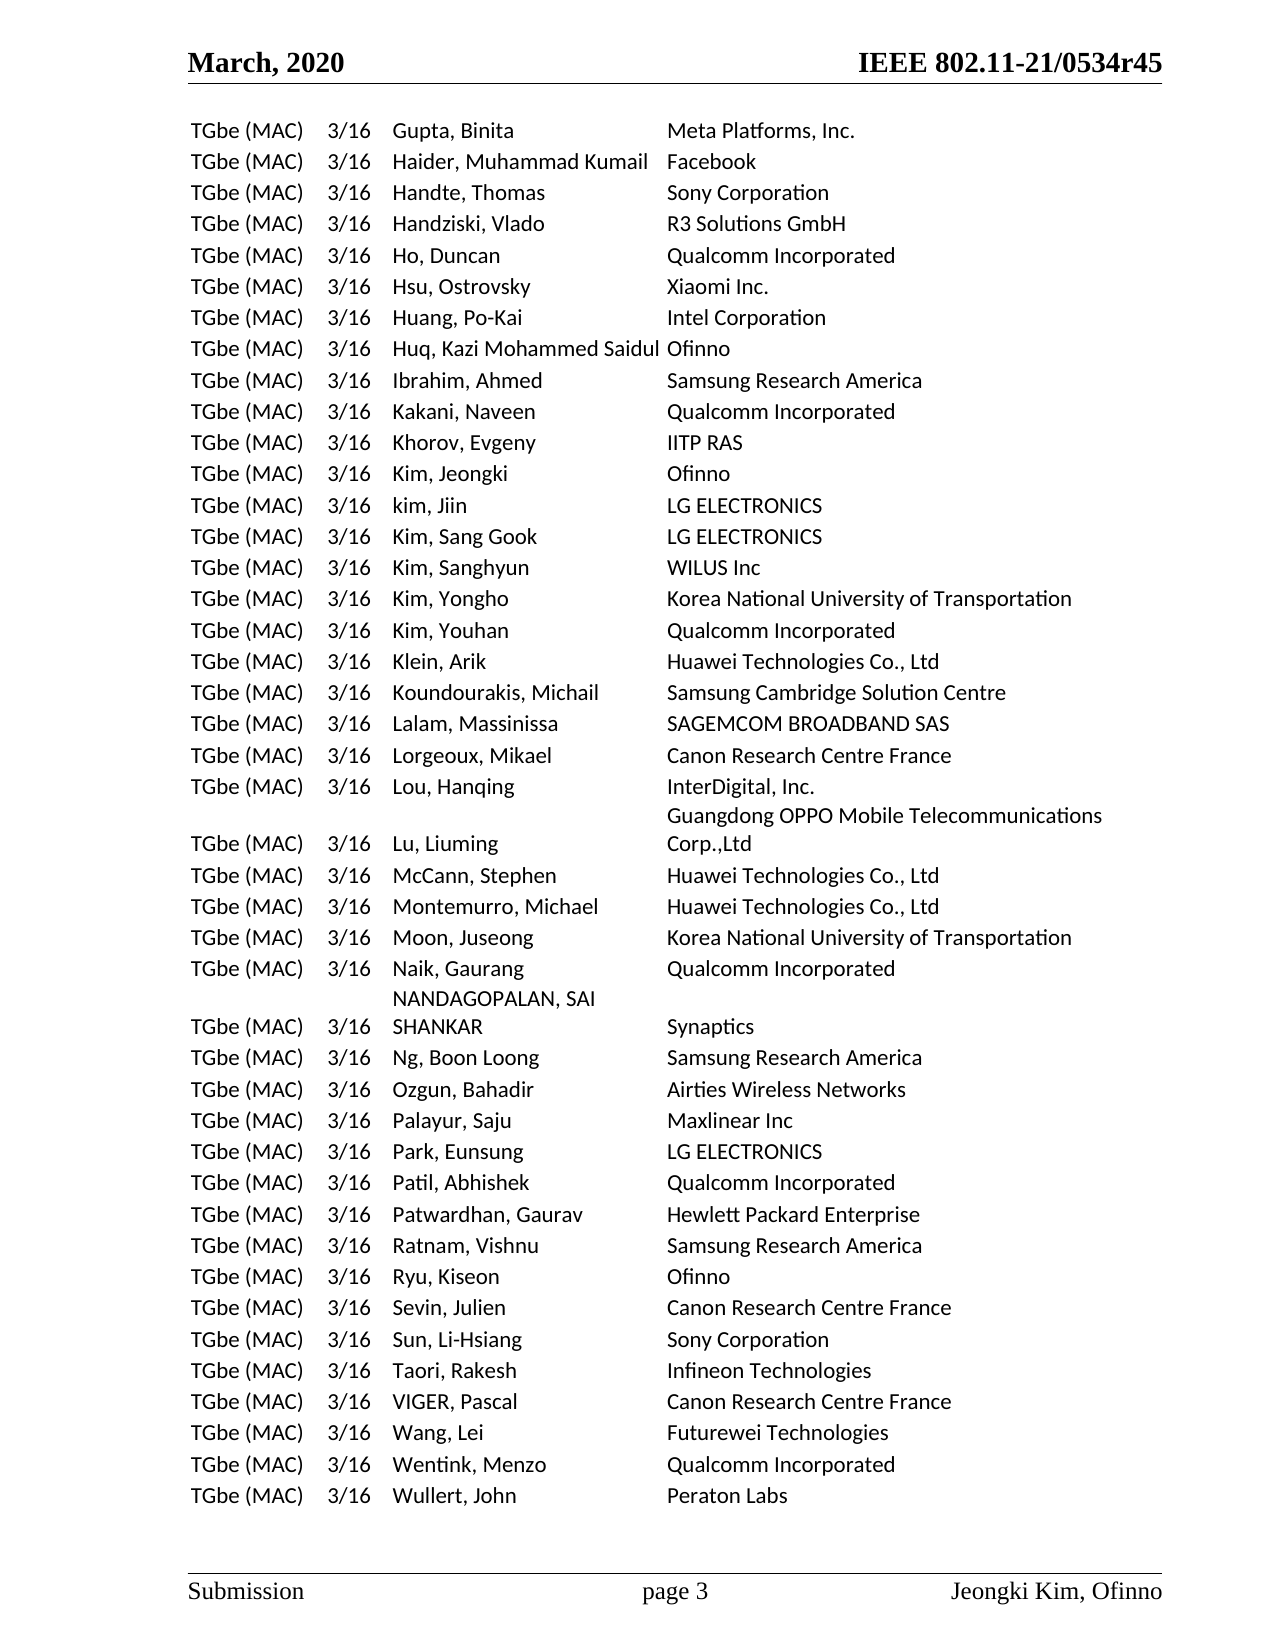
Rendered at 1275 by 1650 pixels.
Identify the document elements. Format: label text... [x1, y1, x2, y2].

table_cell Gupta, Binita [391, 113, 665, 144]
table_cell Handziski, Vlado [391, 206, 665, 237]
table_cell Kim, Sanghyun [391, 550, 665, 581]
table_cell InterDigital, Inc. [665, 769, 1175, 800]
table_cell Lorgeoux, Mikael [391, 738, 665, 769]
table_cell TGbe (MAC) [188, 1478, 307, 1509]
table_cell TGbe (MAC) [188, 738, 307, 769]
table_cell 3/16 [307, 363, 391, 394]
table_cell Koundourakis, Michail [391, 675, 665, 706]
table_cell TGbe (MAC) [188, 394, 307, 425]
table_cell TGbe (MAC) [188, 206, 307, 237]
table_cell Peraton Labs [665, 1478, 1175, 1509]
table_cell TGbe (MAC) [188, 1259, 307, 1290]
table_cell Huang, Po-Kai [391, 300, 665, 331]
table_cell TGbe (MAC) [188, 1103, 307, 1134]
table_cell Patil, Abhishek [391, 1165, 665, 1196]
table_cell 3/16 [307, 951, 391, 983]
table_cell TGbe (MAC) [188, 456, 307, 487]
table_cell Kim, Yongho [391, 581, 665, 612]
table_cell TGbe (MAC) [188, 175, 307, 206]
table_cell Qualcomm Incorporated [665, 394, 1175, 425]
table_cell Qualcomm Incorporated [665, 951, 1175, 983]
table_cell 3/16 [307, 1353, 391, 1384]
table_cell 3/16 [307, 800, 391, 858]
table_cell Haider, Muhammad Kumail [391, 144, 665, 175]
table_cell TGbe (MAC) [188, 581, 307, 612]
table_cell TGbe (MAC) [188, 1228, 307, 1259]
table_cell 3/16 [307, 858, 391, 889]
table_cell WILUS Inc [665, 550, 1175, 581]
table_cell LG ELECTRONICS [665, 488, 1175, 519]
table_cell TGbe (MAC) [188, 488, 307, 519]
table_cell Klein, Arik [391, 644, 665, 675]
table_cell Samsung Research America [665, 363, 1175, 394]
table_cell Moon, Juseong [391, 920, 665, 951]
table_cell 3/16 [307, 206, 391, 237]
table_cell Ho, Duncan [391, 238, 665, 269]
table_cell 3/16 [307, 1071, 391, 1103]
table_cell Samsung Research America [665, 1228, 1175, 1259]
table_cell Taori, Rakesh [391, 1353, 665, 1384]
table_cell Palayur, Saju [391, 1103, 665, 1134]
table_cell Qualcomm Incorporated [665, 238, 1175, 269]
table_cell Qualcomm Incorporated [665, 1165, 1175, 1196]
table_cell TGbe (MAC) [188, 331, 307, 362]
table_cell Maxlinear Inc [665, 1103, 1175, 1134]
table_cell TGbe (MAC) [188, 706, 307, 737]
table_cell 3/16 [307, 1196, 391, 1228]
table_cell Korea National University of Transportation [665, 581, 1175, 612]
table_cell Airties Wireless Networks [665, 1071, 1175, 1103]
table_cell TGbe (MAC) [188, 983, 307, 1040]
table_cell SAGEMCOM BROADBAND SAS [665, 706, 1175, 737]
table_cell Montemurro, Michael [391, 889, 665, 920]
table_cell Naik, Gaurang [391, 951, 665, 983]
table_cell Kakani, Naveen [391, 394, 665, 425]
table_cell 3/16 [307, 456, 391, 487]
table_cell 3/16 [307, 331, 391, 362]
table_cell TGbe (MAC) [188, 800, 307, 858]
table_cell NANDAGOPALAN, SAI SHANKAR [391, 983, 665, 1040]
table_cell Canon Research Centre France [665, 1290, 1175, 1321]
table_cell TGbe (MAC) [188, 425, 307, 456]
table_cell 3/16 [307, 706, 391, 737]
table_cell LG ELECTRONICS [665, 1134, 1175, 1165]
table_cell 3/16 [307, 1446, 391, 1478]
table_cell TGbe (MAC) [188, 144, 307, 175]
table_cell Qualcomm Incorporated [665, 613, 1175, 644]
table_cell TGbe (MAC) [188, 1321, 307, 1353]
table_cell TGbe (MAC) [188, 1290, 307, 1321]
table_cell Intel Corporation [665, 300, 1175, 331]
table_cell Korea National University of Transportation [665, 920, 1175, 951]
table_cell Khorov, Evgeny [391, 425, 665, 456]
table_cell Sony Corporation [665, 1321, 1175, 1353]
table_cell Ibrahim, Ahmed [391, 363, 665, 394]
table_cell Sony Corporation [665, 175, 1175, 206]
table_cell Handte, Thomas [391, 175, 665, 206]
table_cell TGbe (MAC) [188, 113, 307, 144]
table_cell 3/16 [307, 1290, 391, 1321]
table_cell R3 Solutions GmbH [665, 206, 1175, 237]
table_cell Sevin, Julien [391, 1290, 665, 1321]
table_cell 3/16 [307, 1415, 391, 1446]
table_cell Lu, Liuming [391, 800, 665, 858]
table_cell TGbe (MAC) [188, 613, 307, 644]
table_cell Infineon Technologies [665, 1353, 1175, 1384]
table_cell 3/16 [307, 269, 391, 300]
table_cell 3/16 [307, 581, 391, 612]
table_cell Xiaomi Inc. [665, 269, 1175, 300]
table_cell TGbe (MAC) [188, 1446, 307, 1478]
table_cell 3/16 [307, 769, 391, 800]
table_cell Ofinno [665, 456, 1175, 487]
table_cell TGbe (MAC) [188, 644, 307, 675]
table_cell TGbe (MAC) [188, 1196, 307, 1228]
table_cell TGbe (MAC) [188, 363, 307, 394]
table_cell TGbe (MAC) [188, 550, 307, 581]
table_cell 3/16 [307, 1259, 391, 1290]
table_cell TGbe (MAC) [188, 769, 307, 800]
table_cell 3/16 [307, 394, 391, 425]
table_cell Samsung Cambridge Solution Centre [665, 675, 1175, 706]
table_cell 3/16 [307, 920, 391, 951]
table_cell Wullert, John [391, 1478, 665, 1509]
table_cell 3/16 [307, 889, 391, 920]
table_cell 3/16 [307, 175, 391, 206]
table_cell 3/16 [307, 550, 391, 581]
table_cell LG ELECTRONICS [665, 519, 1175, 550]
table_cell 3/16 [307, 519, 391, 550]
table_cell TGbe (MAC) [188, 1040, 307, 1071]
table_cell 3/16 [307, 300, 391, 331]
table_cell Canon Research Centre France [665, 1384, 1175, 1415]
table_cell 3/16 [307, 1103, 391, 1134]
table_cell TGbe (MAC) [188, 1071, 307, 1103]
table_cell TGbe (MAC) [188, 300, 307, 331]
table_cell 3/16 [307, 113, 391, 144]
table_cell TGbe (MAC) [188, 951, 307, 983]
table_cell 3/16 [307, 488, 391, 519]
table_cell Kim, Youhan [391, 613, 665, 644]
table_cell 3/16 [307, 983, 391, 1040]
table_cell Park, Eunsung [391, 1134, 665, 1165]
table_cell 3/16 [307, 644, 391, 675]
table_cell VIGER, Pascal [391, 1384, 665, 1415]
table_cell 3/16 [307, 238, 391, 269]
table_cell Ofinno [665, 331, 1175, 362]
table_cell 3/16 [307, 1228, 391, 1259]
table_cell Hewlett Packard Enterprise [665, 1196, 1175, 1228]
table_cell TGbe (MAC) [188, 1165, 307, 1196]
table_cell 3/16 [307, 675, 391, 706]
table_cell Ofinno [665, 1259, 1175, 1290]
table_cell TGbe (MAC) [188, 858, 307, 889]
table_cell Lou, Hanqing [391, 769, 665, 800]
table_cell Lalam, Massinissa [391, 706, 665, 737]
table_cell 3/16 [307, 613, 391, 644]
table_cell Samsung Research America [665, 1040, 1175, 1071]
table_cell Huawei Technologies Co., Ltd [665, 889, 1175, 920]
table_cell McCann, Stephen [391, 858, 665, 889]
table_cell Guangdong OPPO Mobile Telecommunications Corp.,Ltd [665, 800, 1175, 858]
table_cell 3/16 [307, 1165, 391, 1196]
table_cell TGbe (MAC) [188, 1415, 307, 1446]
table_cell 3/16 [307, 1321, 391, 1353]
table_cell Huawei Technologies Co., Ltd [665, 644, 1175, 675]
table_cell 3/16 [307, 144, 391, 175]
table_cell TGbe (MAC) [188, 1384, 307, 1415]
table_cell Ratnam, Vishnu [391, 1228, 665, 1259]
table_cell Canon Research Centre France [665, 738, 1175, 769]
table_cell kim, Jiin [391, 488, 665, 519]
table_cell Sun, Li-Hsiang [391, 1321, 665, 1353]
table_cell TGbe (MAC) [188, 920, 307, 951]
table_cell 3/16 [307, 1040, 391, 1071]
table_cell 3/16 [307, 738, 391, 769]
table_cell Ryu, Kiseon [391, 1259, 665, 1290]
table_cell Wentink, Menzo [391, 1446, 665, 1478]
table_cell Futurewei Technologies [665, 1415, 1175, 1446]
table_cell TGbe (MAC) [188, 1353, 307, 1384]
table_cell IITP RAS [665, 425, 1175, 456]
table_cell 3/16 [307, 425, 391, 456]
table_cell Kim, Jeongki [391, 456, 665, 487]
table_cell TGbe (MAC) [188, 269, 307, 300]
table_cell TGbe (MAC) [188, 1134, 307, 1165]
table_cell Synaptics [665, 983, 1175, 1040]
table_cell TGbe (MAC) [188, 519, 307, 550]
table_cell Kim, Sang Gook [391, 519, 665, 550]
table_cell Wang, Lei [391, 1415, 665, 1446]
table_cell TGbe (MAC) [188, 675, 307, 706]
table_cell Ozgun, Bahadir [391, 1071, 665, 1103]
table_cell Patwardhan, Gaurav [391, 1196, 665, 1228]
table_cell TGbe (MAC) [188, 889, 307, 920]
table_cell 3/16 [307, 1134, 391, 1165]
table_cell Huawei Technologies Co., Ltd [665, 858, 1175, 889]
table_cell 3/16 [307, 1384, 391, 1415]
table_cell 3/16 [307, 1478, 391, 1509]
table_cell Facebook [665, 144, 1175, 175]
table_cell Meta Platforms, Inc. [665, 113, 1175, 144]
table_cell Qualcomm Incorporated [665, 1446, 1175, 1478]
table_cell TGbe (MAC) [188, 238, 307, 269]
table_cell Ng, Boon Loong [391, 1040, 665, 1071]
table_cell Huq, Kazi Mohammed Saidul [391, 331, 665, 362]
table_cell Hsu, Ostrovsky [391, 269, 665, 300]
